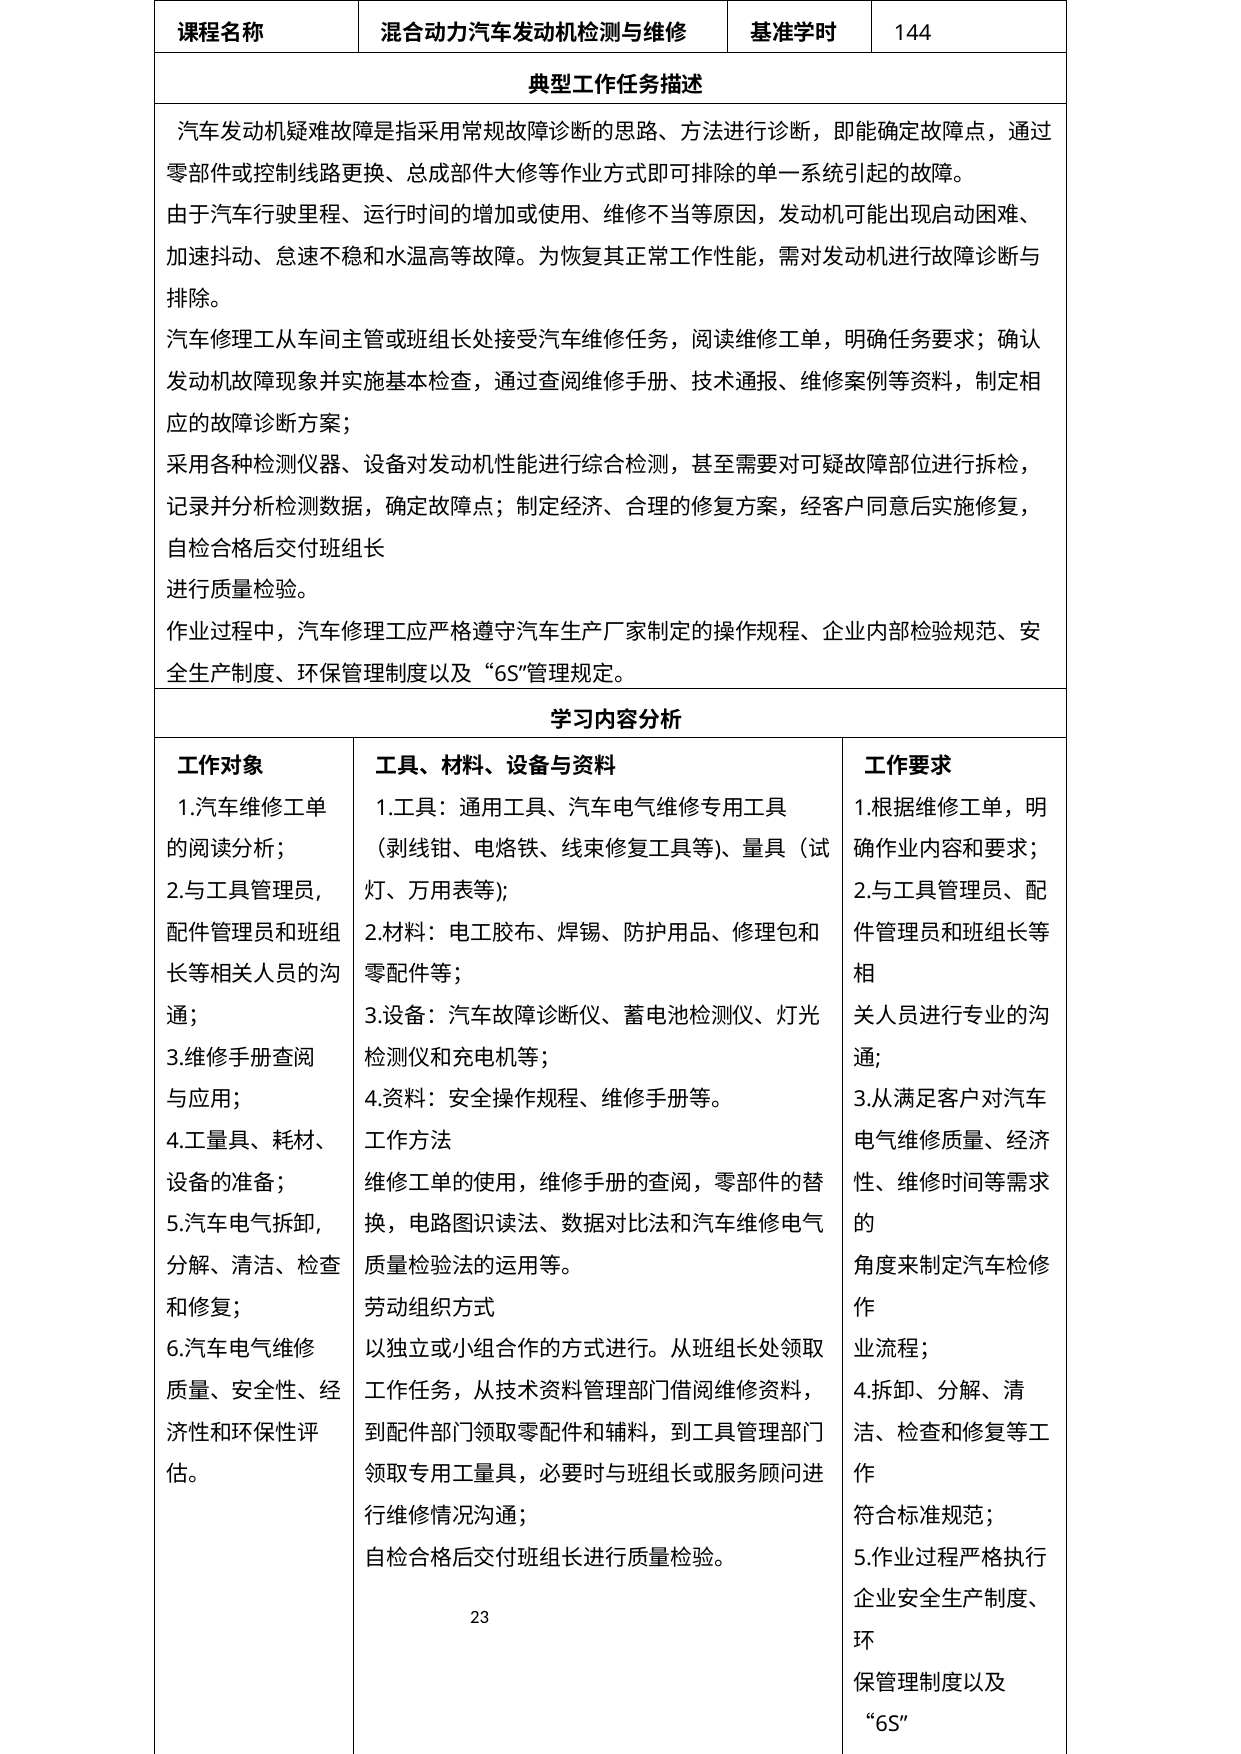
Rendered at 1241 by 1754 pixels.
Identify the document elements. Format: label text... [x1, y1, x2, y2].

table_cell 工具、材料、设备与资料 1.工具：通用工具、汽车电气维修专用工具（剥线钳、电烙铁、线束修复工具等)、量具（试灯、万用表等); 2.材料：电工胶布、焊锡、防护用品、修理包和零配件等； 3.设备：汽车故障诊断仪、蓄电池检测仪、灯光检测仪和充电机等； 4.资料：安全操作规程、维修手册等。 工作方法 维修工单的使用，维修手册的查阅，零部件的替换，电路图识读法、数据对比法和汽车维修电气质量检验法的运用等。 劳动组织方式 以独立或小组合作的方式进行。从班组长处领取工作任务，从技术资料管理部门借阅维修资料，到配件部门领取零配件和辅料，到工具管理部门领取专用工量具，必要时与班组长或服务顾问进行维修情况沟通； 自检合格后交付班组长进行质量检验。 [354, 738, 842, 1754]
table_cell 典型工作任务描述 [155, 53, 1066, 103]
table_header 混合动力汽车发动机检测与维修 [359, 1, 727, 52]
table_header 基准学时 [728, 1, 871, 52]
table_cell 工作对象 1.汽车维修工单 的阅读分析； 2.与工具管理员, 配件管理员和班组 长等相关人员的沟 通； 3.维修手册查阅 与应用； 4.工量具、耗材、 设备的准备； 5.汽车电气拆卸, 分解、清洁、检查 和修复； 6.汽车电气维修 质量、安全性、经 济性和环保性评估。 [155, 738, 353, 1754]
table_header 144 [872, 1, 1066, 52]
table_header 课程名称 [155, 1, 358, 52]
table_cell 汽车发动机疑难故障是指采用常规故障诊断的思路、方法进行诊断，即能确定故障点，通过零部件或控制线路更换、总成部件大修等作业方式即可排除的单一系统引起的故障。 由于汽车行驶里程、运行时间的增加或使用、维修不当等原因，发动机可能出现启动困难、加速抖动、怠速不稳和水温高等故障。为恢复其正常工作性能，需对发动机进行故障诊断与排除。 汽车修理工从车间主管或班组长处接受汽车维修任务，阅读维修工单，明确任务要求；确认发动机故障现象并实施基本检查，通过查阅维修手册、技术通报、维修案例等资料，制定相应的故障诊断方案； 采用各种检测仪器、设备对发动机性能进行综合检测，甚至需要对可疑故障部位进行拆检，记录并分析检测数据，确定故障点；制定经济、合理的修复方案，经客户同意后实施修复，自检合格后交付班组长 进行质量检验。 作业过程中，汽车修理工应严格遵守汽车生产厂家制定的操作规程、企业内部检验规范、安全生产制度、环保管理制度以及“6S”管理规定。 [155, 104, 1066, 687]
table_cell 学习内容分析 [155, 689, 1066, 737]
table_cell 工作要求 1.根据维修工单，明 确作业内容和要求； 2.与工具管理员、配 件管理员和班组长等相 关人员进行专业的沟通; 3.从满足客户对汽车 电气维修质量、经济 性、维修时间等需求的 角度来制定汽车检修作 业流程； 4.拆卸、分解、清 洁、检查和修复等工作 符合标准规范； 5.作业过程严格执行 企业安全生产制度、环 保管理制度以及“6S” 管理规定； 6.对已完成的工作进 行记录、评价、反馈和 存档。 [843, 738, 1066, 1754]
